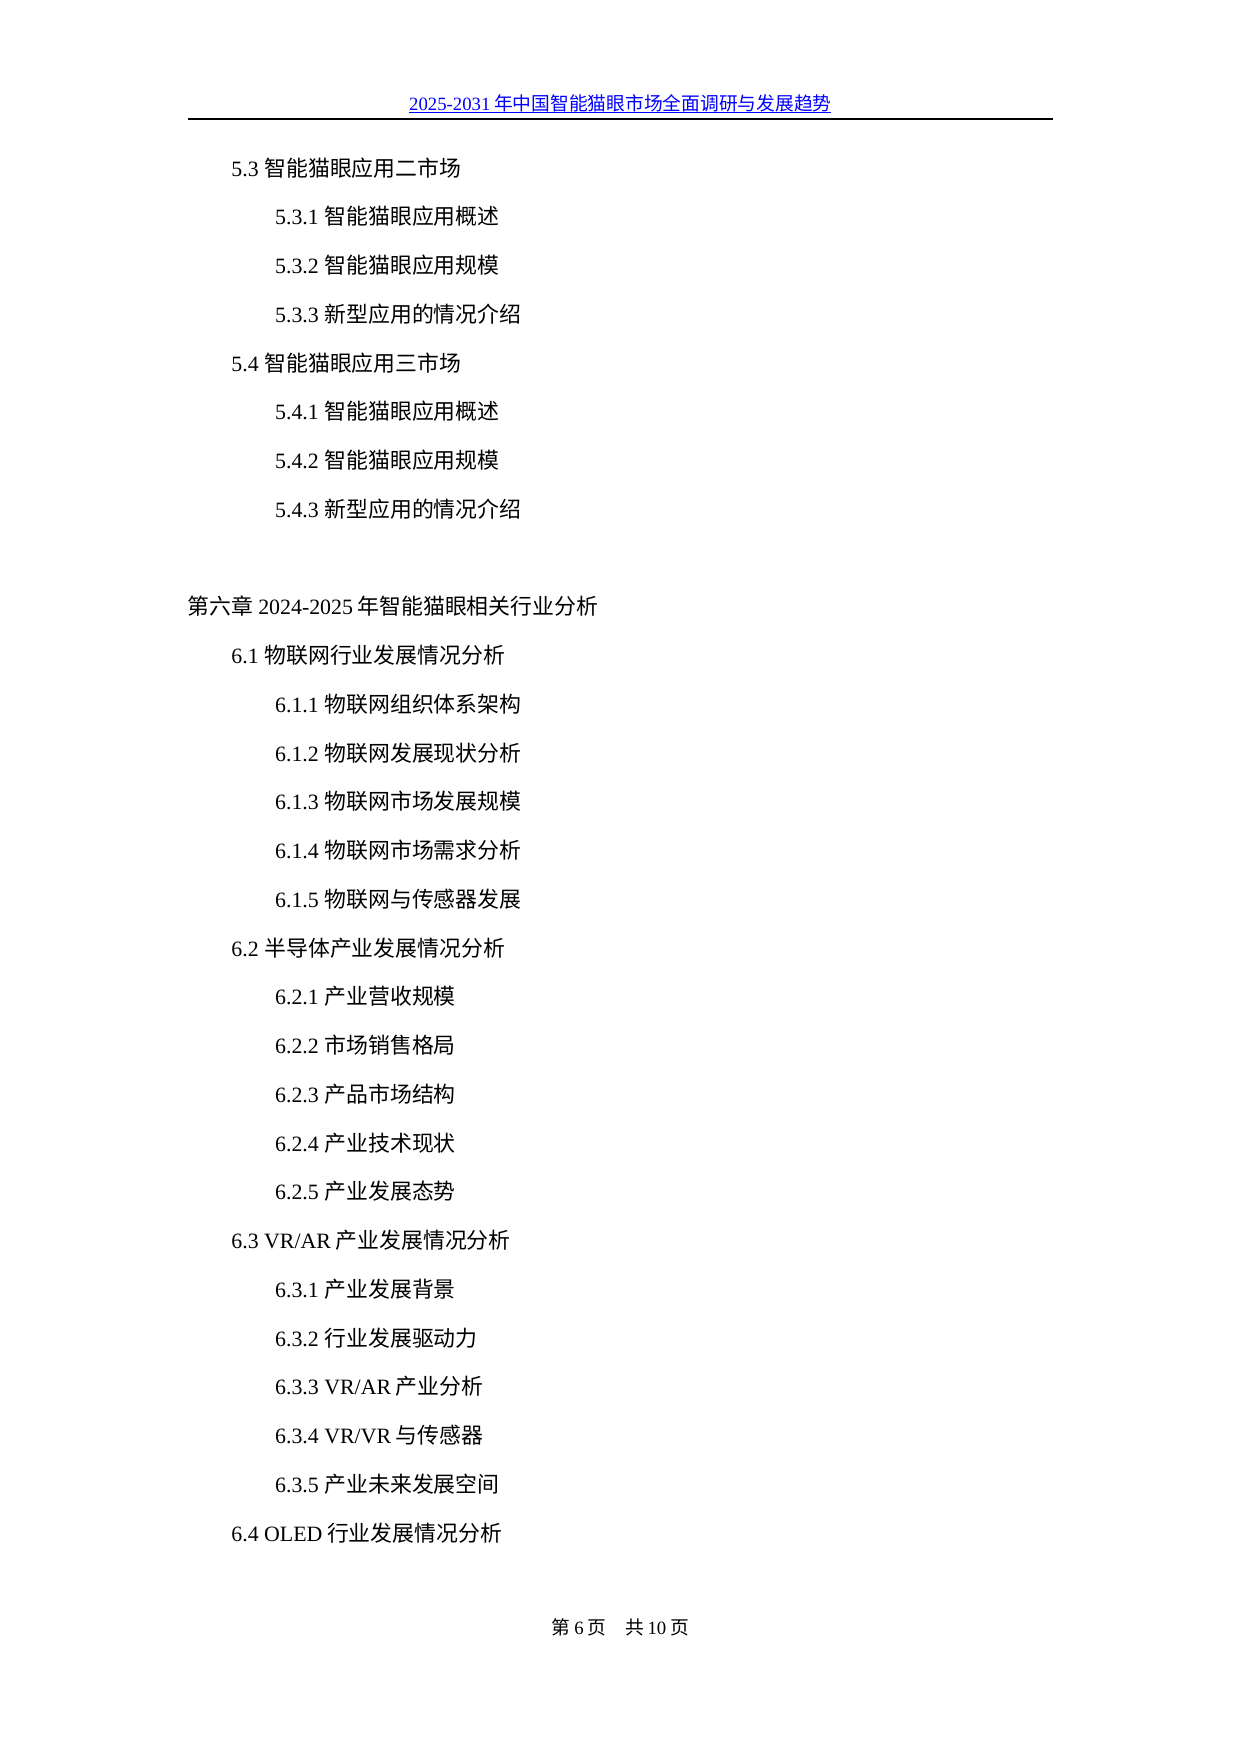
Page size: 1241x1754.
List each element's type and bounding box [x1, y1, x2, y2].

text [187, 150, 1053, 1548]
